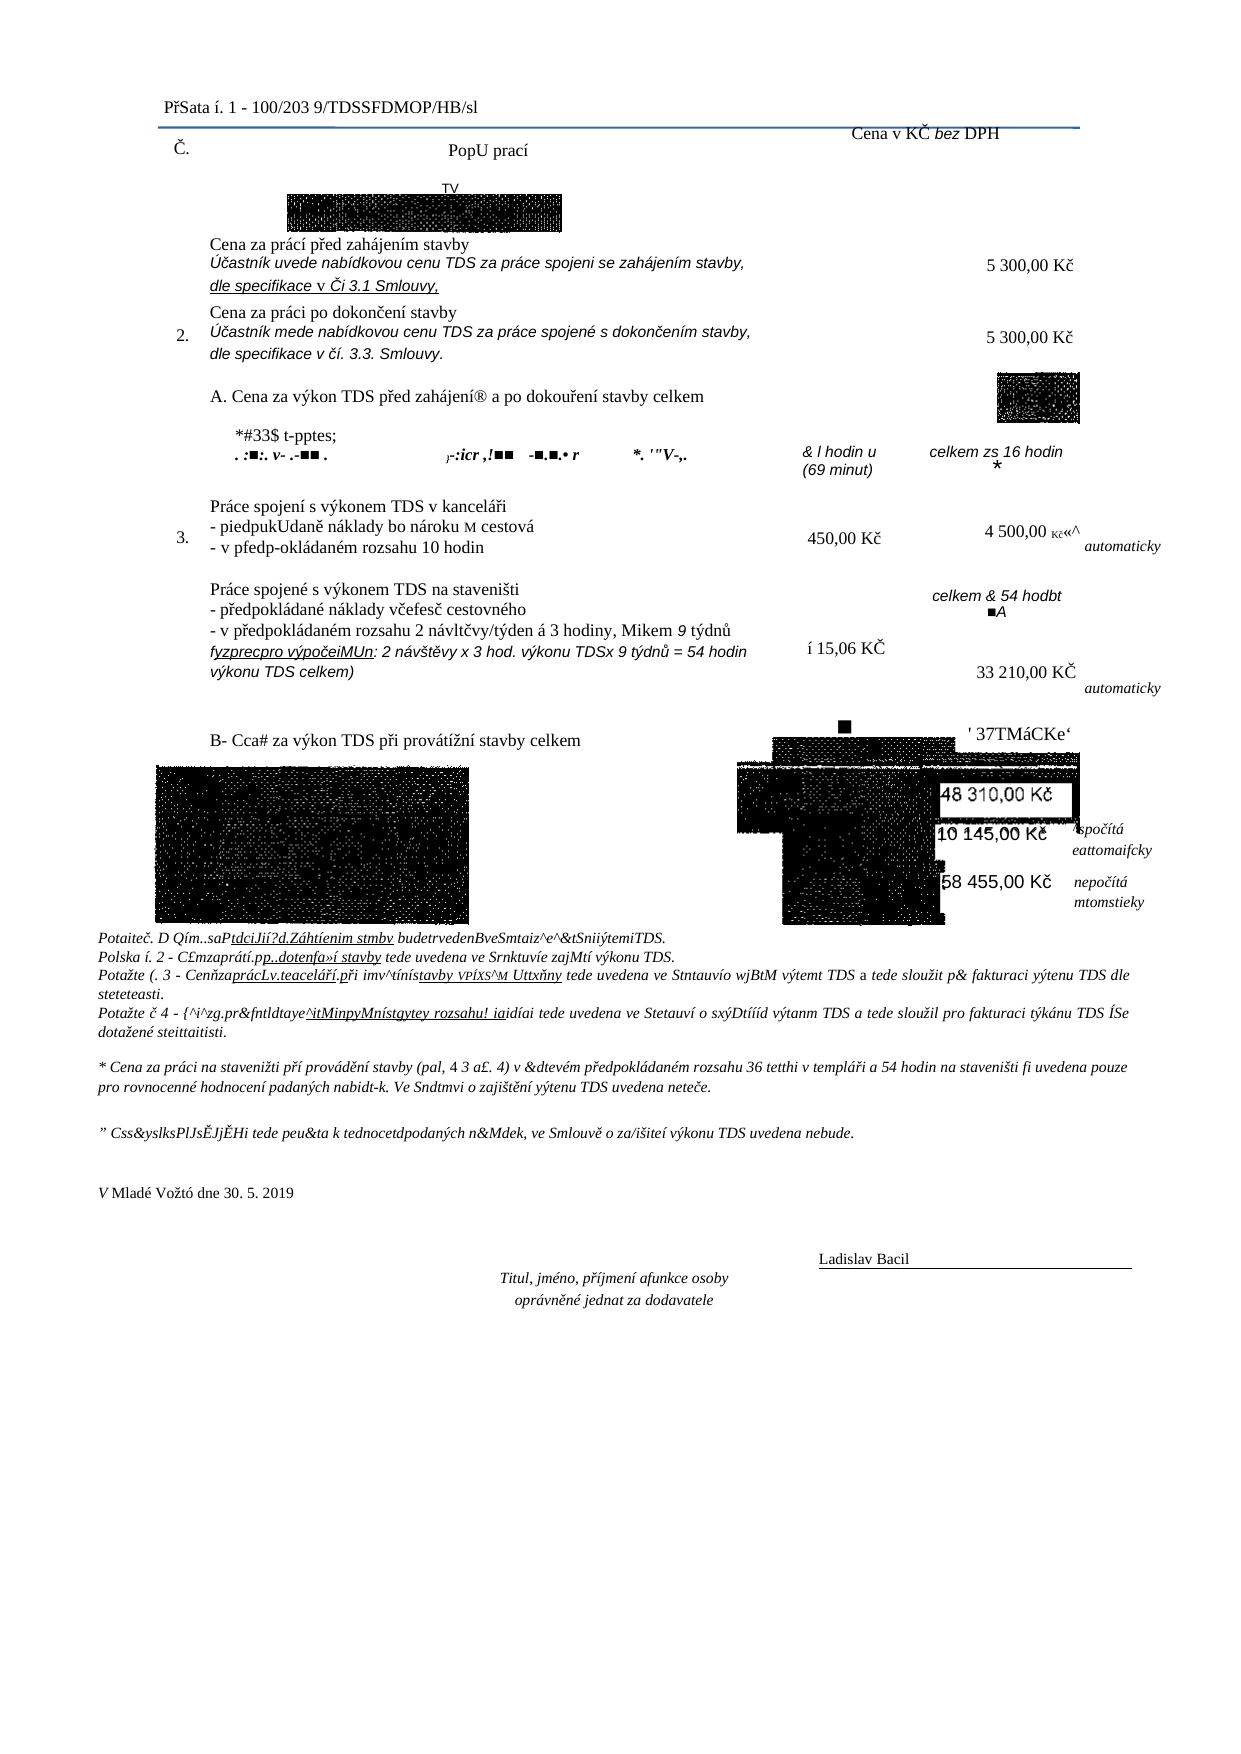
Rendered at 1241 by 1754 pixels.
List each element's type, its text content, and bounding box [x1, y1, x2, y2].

text V Mladé Vožtó dne 30. 5. 2019 [98, 1184, 1132, 1202]
text Polska í. 2 - C£mzaprátí.pp..dotenfa»í stavby tede uvedena ve Srnktuvíe zajMtí výkonu TDS. [98, 947, 1132, 965]
text Ladislav Bacil [819, 1250, 1132, 1268]
text Potažte (. 3 - CenňzaprácLv.teaceláří.při imv^tínístavby vpíxs^m Uttxňny tede uvedena ve Stntauvío wjBtM výtemt TDS a tede sloužit p& fakturaci yýtenu TDS dle steteteasti. [98, 966, 1132, 1003]
picture [737, 737, 1080, 926]
text ” Css&yslksPlJsĚJjĚHi tede peu&ta k tednocetdpodaných n&Mdek, ve Smlouvě o za/išiteí výkonu TDS uvedena nebude. [98, 1124, 1132, 1142]
text Potaiteč. D Qím..saPtdciJií?d.Záhtíenim stmbv budetrvedenBveSmtaiz^e^&tSniiýtemiTDS. [98, 929, 1132, 947]
text Titul, jméno, příjmení afunkce osoby oprávněné jednat za dodavatele [98, 1269, 1132, 1308]
picture [152, 765, 469, 928]
text * Cena za práci na stavenižti pří provádění stavby (pal, 4 3 a£. 4) v &dtevém předpokládaném rozsahu 36 tetthi v templáři a 54 hodin na staveništi fi uvedena pouze pro rovnocenné hodnocení padaných nabidt-k. Ve Sndtmvi o zajištění yýtenu TDS uvedena neteče. [98, 1058, 1132, 1096]
picture [997, 372, 1081, 424]
text Potažte č 4 - {^i^zg.pr&fntldtaye^itMinpyMnístgytey rozsahu! iaidíai tede uvedena ve Stetauví o sxýDtíííd výtanm TDS a tede sloužil pro fakturaci týkánu TDS ÍSe dotažené steittaitisti. [98, 1004, 1132, 1040]
picture [287, 194, 562, 234]
